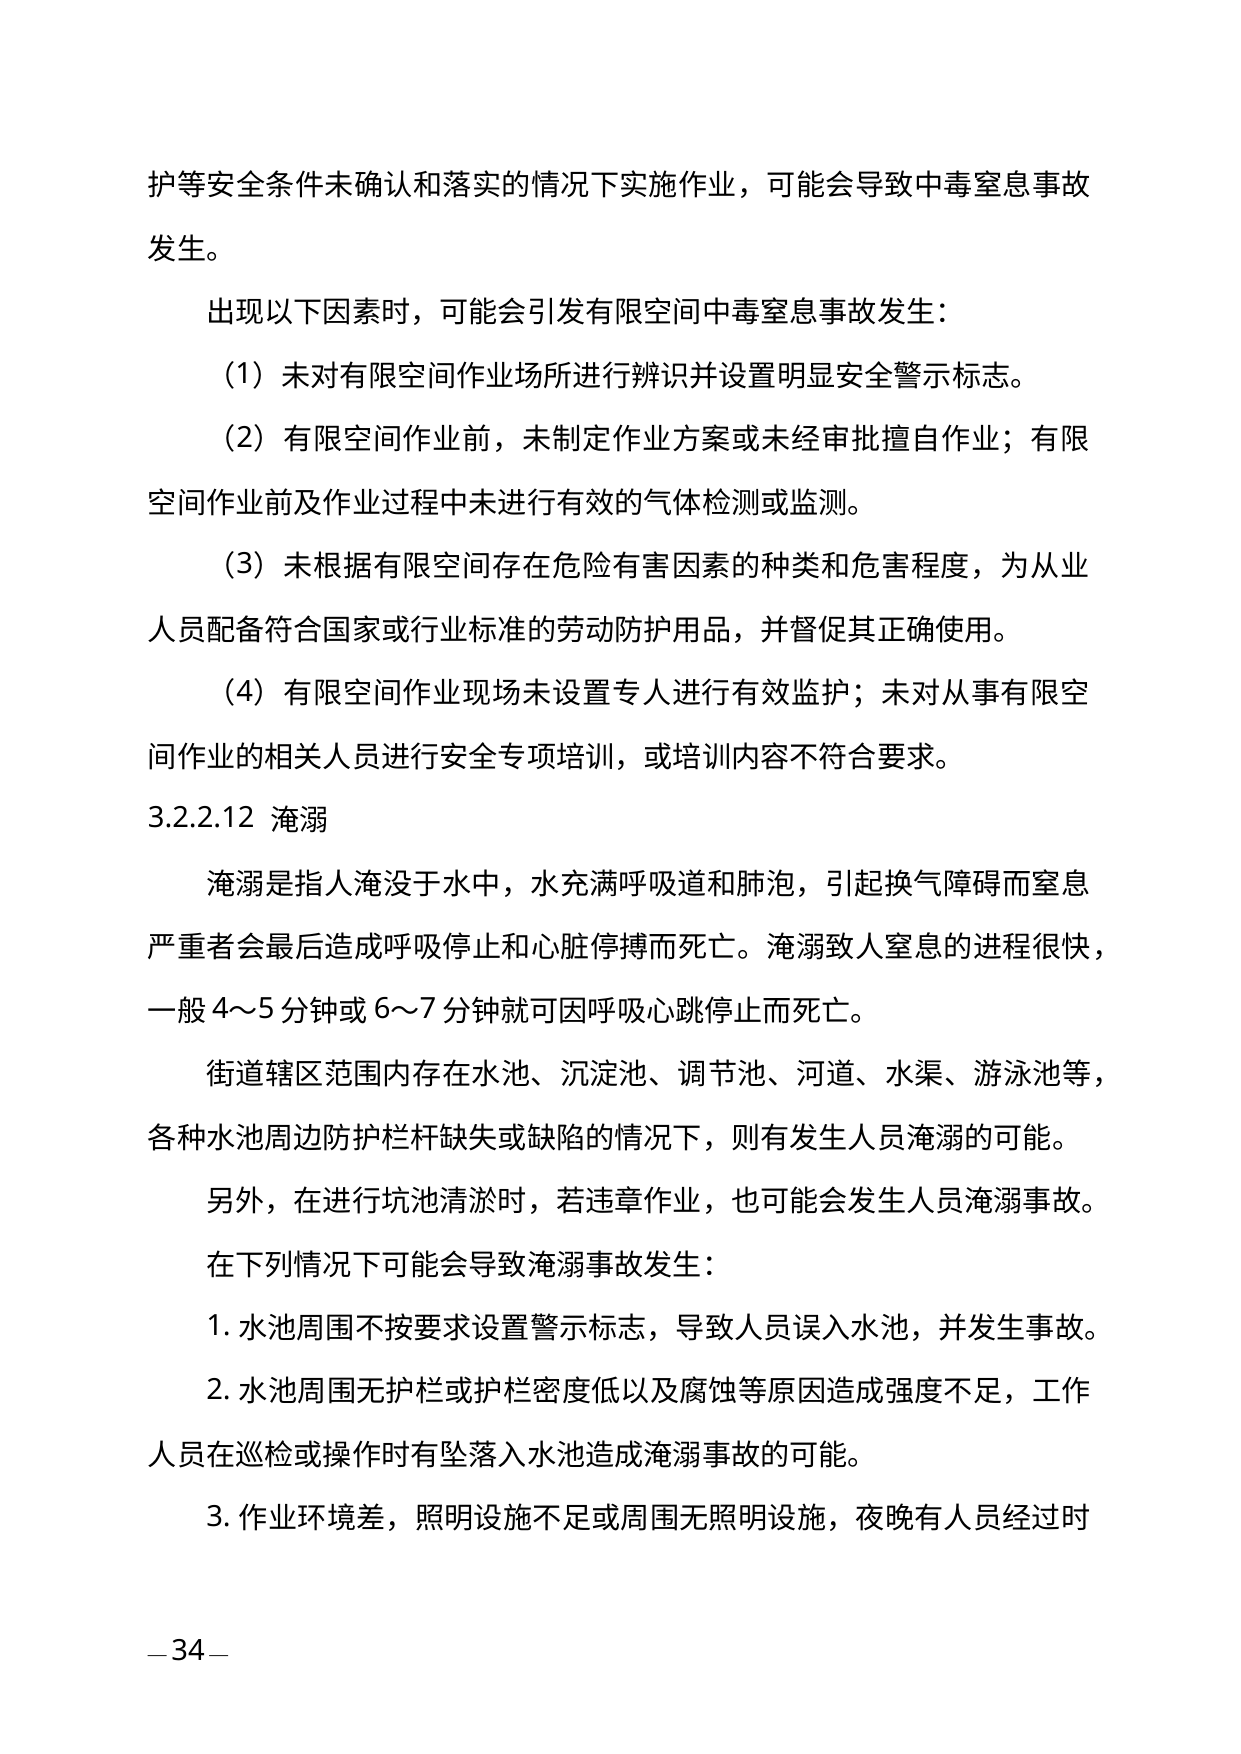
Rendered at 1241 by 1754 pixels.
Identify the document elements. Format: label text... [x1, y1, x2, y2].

text 在下列情况下可能会导致淹溺事故发生： [148, 1241, 1092, 1283]
text （2）有限空间作业前，未制定作业方案或未经审批擅自作业；有限空间作业前及作业过程中未进行有效的气体检测或监测。 [148, 416, 1092, 522]
text （4）有限空间作业现场未设置专人进行有效监护；未对从事有限空间作业的相关人员进行安全专项培训，或培训内容不符合要求。 [148, 670, 1092, 776]
text 出现以下因素时，可能会引发有限空间中毒窒息事故发生： [148, 289, 1092, 331]
text 2. 水池周围无护栏或护栏密度低以及腐蚀等原因造成强度不足，工作人员在巡检或操作时有坠落入水池造成淹溺事故的可能。 [148, 1368, 1092, 1474]
text 街道辖区范围内存在水池、沉淀池、调节池、河道、水渠、游泳池等，各种水池周边防护栏杆缺失或缺陷的情况下，则有发生人员淹溺的可能。 [148, 1051, 1092, 1156]
text 3.2.2.12 淹溺 [148, 797, 1092, 839]
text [148, 1495, 1092, 1537]
text （3）未根据有限空间存在危险有害因素的种类和危害程度，为从业人员配备符合国家或行业标准的劳动防护用品，并督促其正确使用。 [148, 543, 1092, 649]
text 1. 水池周围不按要求设置警示标志，导致人员误入水池，并发生事故。 [148, 1304, 1092, 1347]
text 淹溺是指人淹没于水中，水充满呼吸道和肺泡，引起换气障碍而窒息，严重者会最后造成呼吸停止和心脏停搏而死亡。淹溺致人窒息的进程很快，一般4～5分钟或6～7分钟就可因呼吸心跳停止而死亡。 [148, 860, 1092, 1029]
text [148, 162, 1092, 268]
text （1）未对有限空间作业场所进行辨识并设置明显安全警示标志。 [148, 352, 1092, 395]
text 另外，在进行坑池清淤时，若违章作业，也可能会发生人员淹溺事故。 [148, 1178, 1092, 1220]
